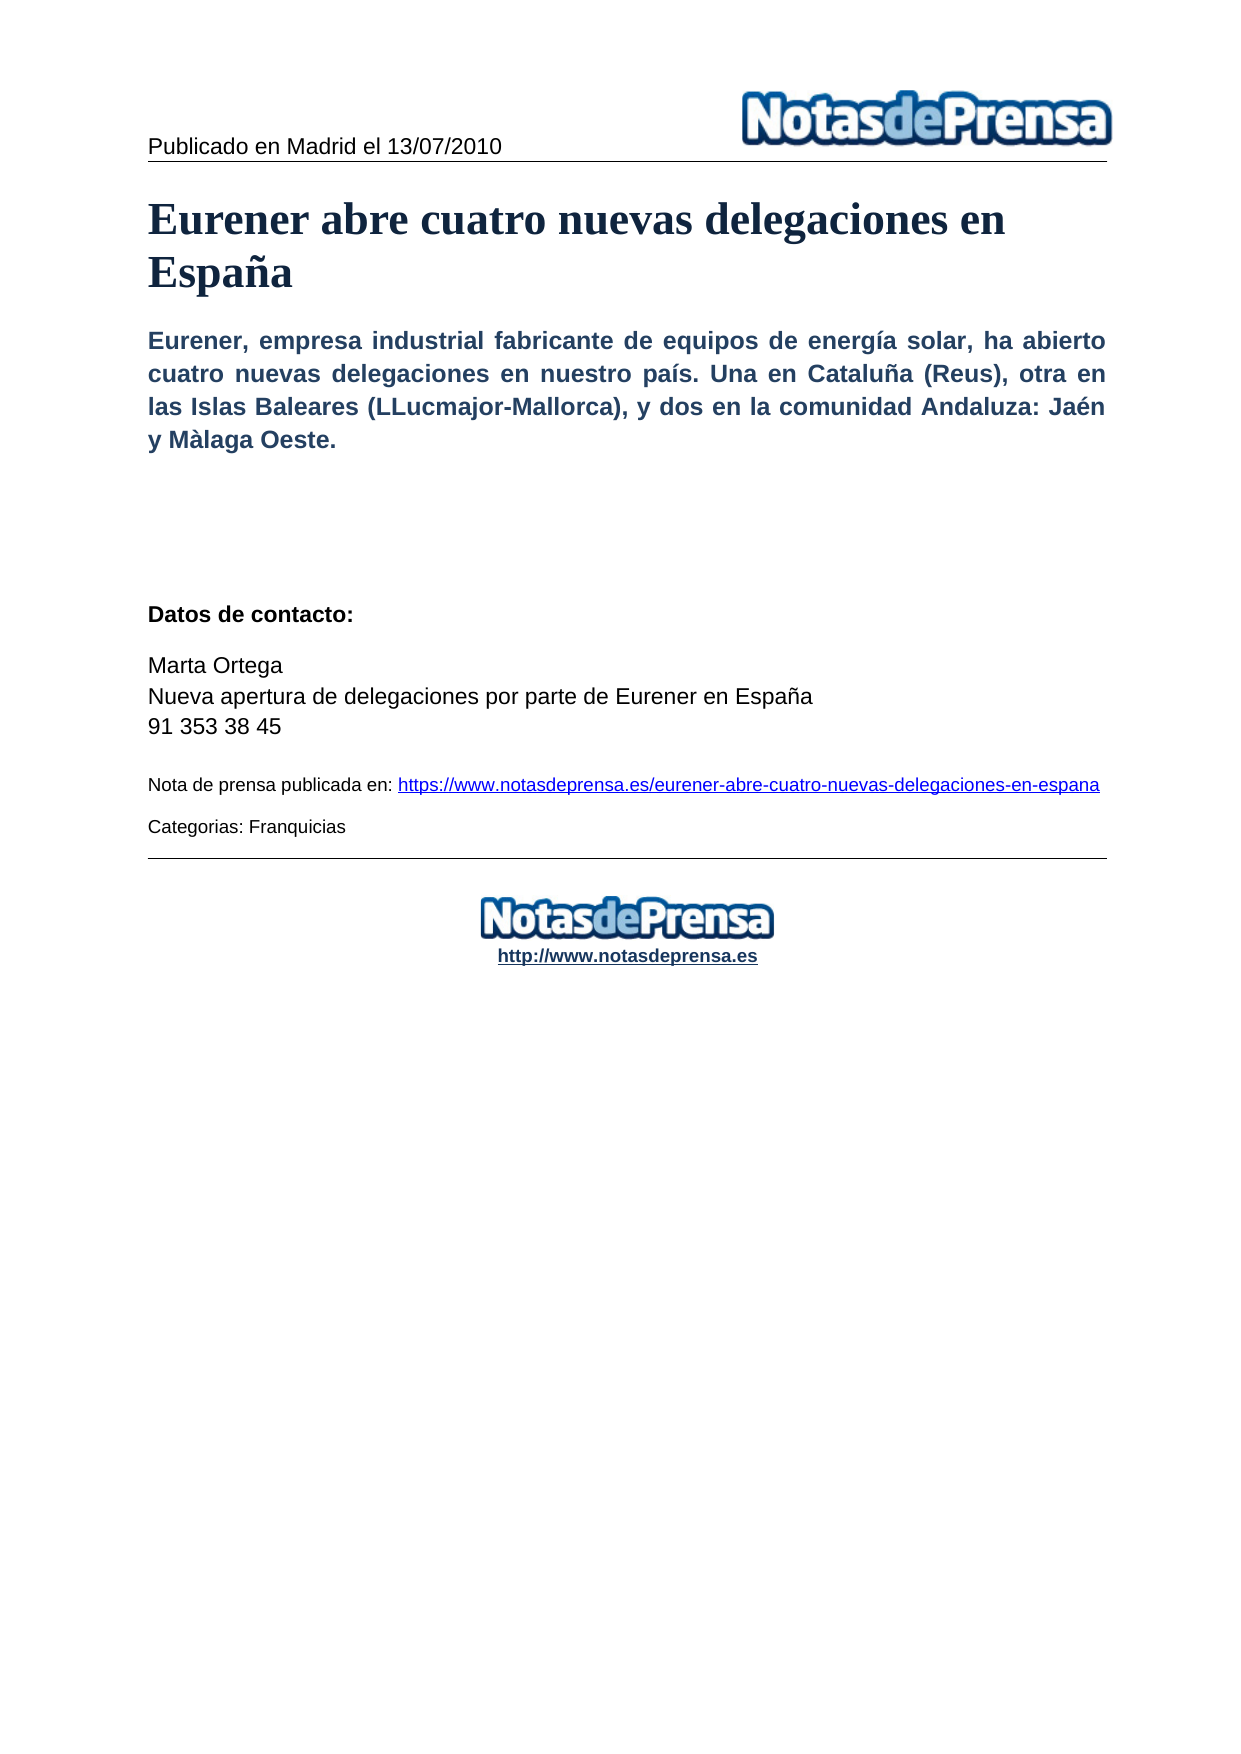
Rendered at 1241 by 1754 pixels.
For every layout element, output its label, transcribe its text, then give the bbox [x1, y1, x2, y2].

subtitle Eurener abre cuatro nuevas delegaciones en España [148, 192, 1107, 297]
text Nota de prensa publicada en: https://www.notasdeprensa.es/eurener-abre-cuatro-nuevas-delegaciones-en-espana [148, 773, 1107, 795]
text Marta Ortega [148, 652, 1063, 679]
subtitle Eurener, empresa industrial fabricante de equipos de energía solar, ha abierto cuatro nuevas delegaciones en nuestro país. Una en Cataluña (Reus), otra en las Islas Baleares (LLucmajor-Mallorca), y dos en la comunidad Andaluza: Jaén y Màlaga Oeste. [148, 326, 1107, 454]
text Publicado en Madrid el 13/07/2010 [148, 133, 1107, 161]
picture [480, 895, 775, 941]
text Datos de contacto: [148, 601, 1107, 628]
text 91 353 38 45 [148, 713, 1063, 739]
text Nueva apertura de delegaciones por parte de Eurener en España [148, 683, 1063, 709]
text Categorias: Franquicias [148, 816, 1107, 837]
picture [742, 90, 1113, 148]
text http://www.notasdeprensa.es [148, 945, 1107, 967]
